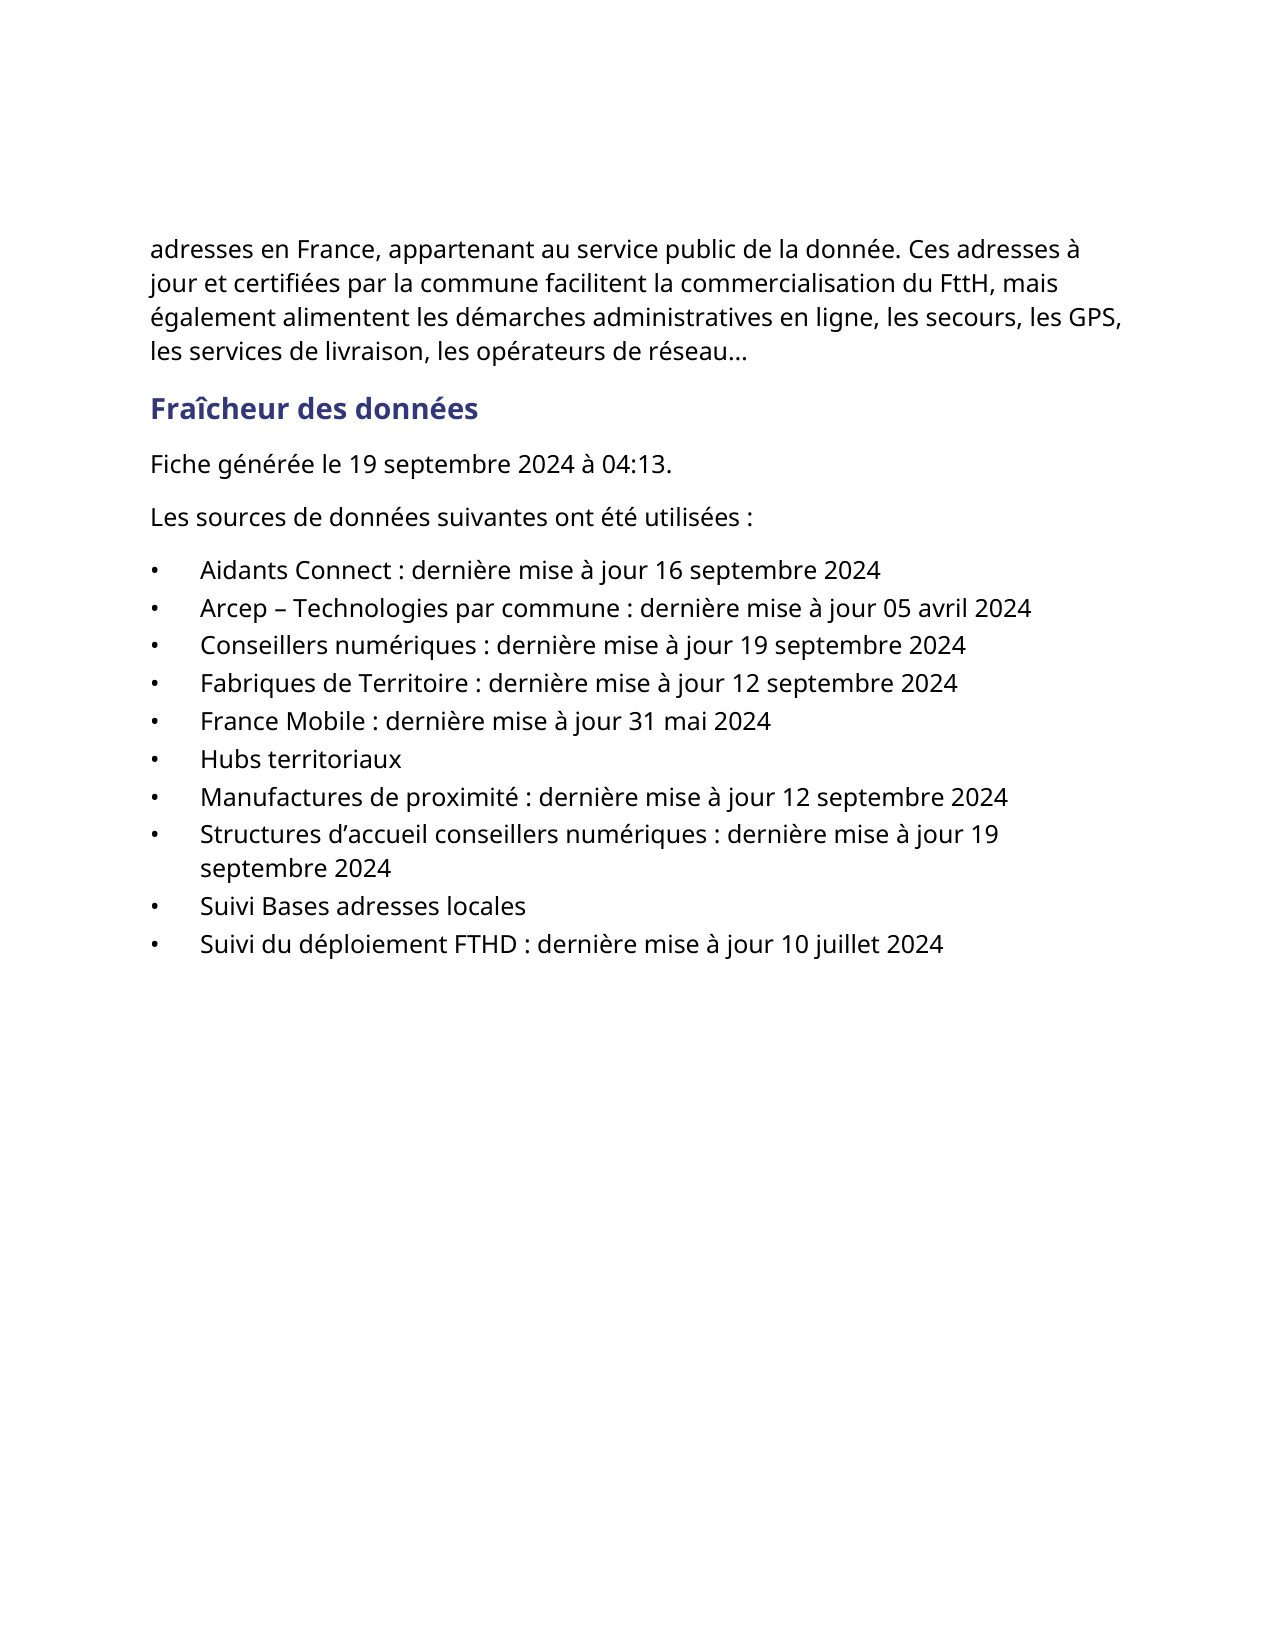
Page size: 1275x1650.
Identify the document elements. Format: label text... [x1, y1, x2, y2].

list Structures d’accueil conseillers numériques : dernière mise à jour 19 septembre 2024 [150, 817, 1125, 885]
text Les sources de données suivantes ont été utilisées : [150, 499, 1125, 534]
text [150, 231, 1125, 367]
subtitle Fraîcheur des données [150, 388, 1125, 428]
list Hubs territoriaux [150, 741, 1125, 776]
list Manufactures de proximité : dernière mise à jour 12 septembre 2024 [150, 779, 1125, 813]
list Suivi Bases adresses locales [150, 889, 1125, 923]
list Fabriques de Territoire : dernière mise à jour 12 septembre 2024 [150, 666, 1125, 700]
list France Mobile : dernière mise à jour 31 mai 2024 [150, 704, 1125, 738]
list Aidants Connect : dernière mise à jour 16 septembre 2024 [150, 552, 1125, 586]
list Suivi du déploiement FTHD : dernière mise à jour 10 juillet 2024 [150, 927, 1125, 961]
list Arcep – Technologies par commune : dernière mise à jour 05 avril 2024 [150, 590, 1125, 624]
text Fiche générée le 19 septembre 2024 à 04:13. [150, 447, 1125, 481]
list Conseillers numériques : dernière mise à jour 19 septembre 2024 [150, 628, 1125, 662]
